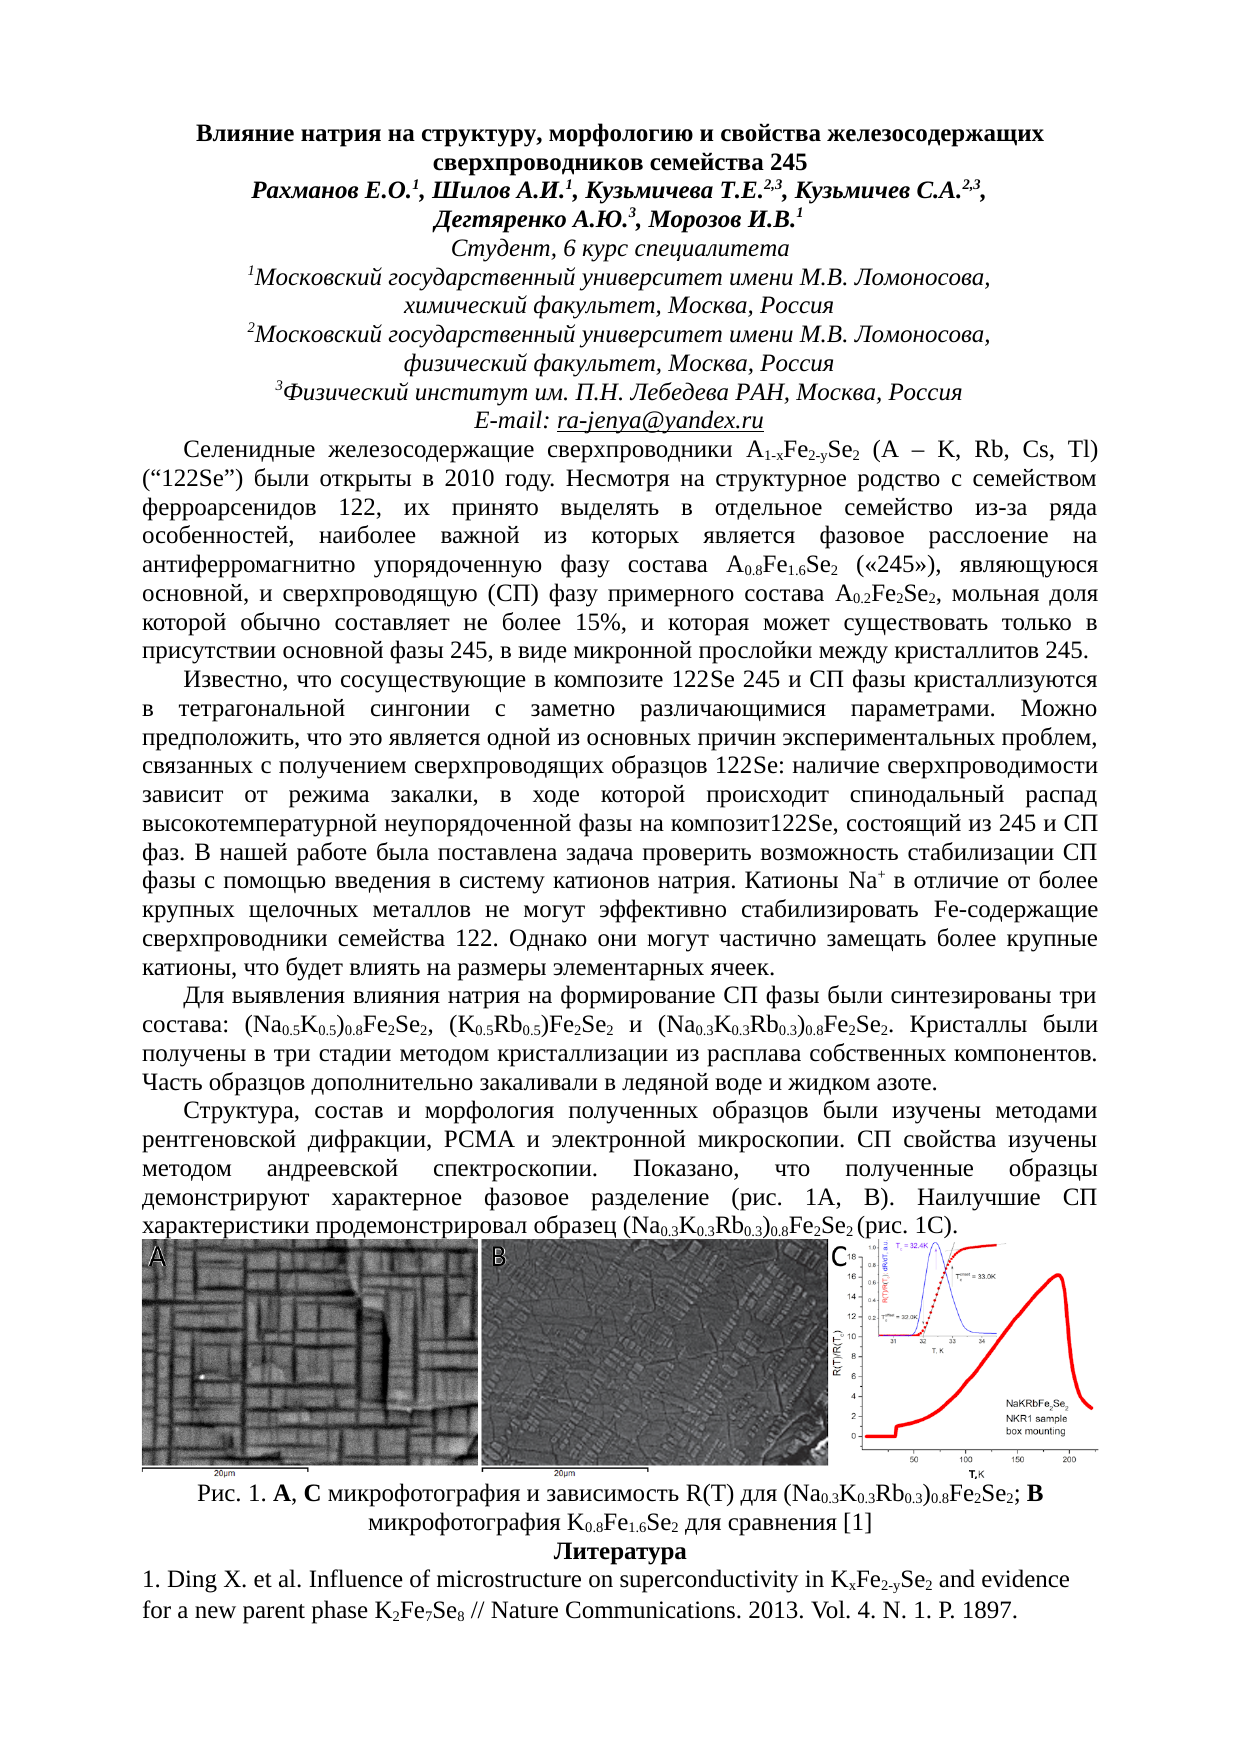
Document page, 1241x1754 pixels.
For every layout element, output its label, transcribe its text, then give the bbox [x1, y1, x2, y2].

text Известно, что сосуществующие в композите 122Se 245 и СП фазы кристаллизуются в тетрагональной сингонии с заметно различающимися параметрами. Можно предположить, что это является одной из основных причин экспериментальных проблем, связанных с получением сверхпроводящих образцов 122Se: наличие сверхпроводимости зависит от режима закалки, в ходе которой происходит спинодальный распад высокотемпературной неупорядоченной фазы на композит122Se, состоящий из 245 и СП фаз. В нашей работе была поставлена задача проверить возможность стабилизации СП фазы с помощью введения в систему катионов натрия. Катионы Na+ в отличие от более крупных щелочных металлов не могут эффективно стабилизировать Fe-содержащие сверхпроводники семейства 122. Однако они могут частично замещать более крупные катионы, что будет влиять на размеры элементарных ячеек. [142, 664, 1098, 981]
text физический факультет, Москва, Россия [142, 348, 1098, 377]
text Студент, 6 курс специалитета [142, 233, 1098, 262]
text 3Физический институт им. П.Н. Лебедева РАН, Москва, Россия [142, 377, 1098, 406]
text Рахманов Е.О.1, Шилов А.И.1, Кузьмичева Т.Е.2,3, Кузьмичев С.А.2,3, Дегтяренко А.Ю.3, Морозов И.В.1 [142, 176, 1098, 233]
text Селенидные железосодержащие сверхпроводники A1-хFe2-уSe2 (A – K, Rb, Cs, Tl) (“122Se”) были открыты в 2010 году. Несмотря на структурное родство с семейством ферроарсенидов 122, их принято выделять в отдельное семейство из-за ряда особенностей, наиболее важной из которых является фазовое расслоение на антиферромагнитно упорядоченную фазу состава А0.8Fe1.6Se2 («245»), являющуюся основной, и сверхпроводящую (СП) фазу примерного состава A0.2Fe2Se2, мольная доля которой обычно составляет не более 15%, и которая может существовать только в присутствии основной фазы 245, в виде микронной прослойки между кристаллитов 245. [142, 434, 1098, 664]
text Для выявления влияния натрия на формирование СП фазы были синтезированы три состава: (Na0.5K0.5)0.8Fe2Se2, (K0.5Rb0.5)Fe2Se2 и (Na0.3K0.3Rb0.3)0.8Fe2Se2. Кристаллы были получены в три стадии методом кристаллизации из расплава собственных компонентов. Часть образцов дополнительно закаливали в ледяной воде и жидком азоте. [142, 981, 1098, 1096]
text 1. Ding X. et al. Influence of microstructure on superconductivity in KxFe2-ySe2 and evidence for a new parent phase K2Fe7Se8 // Nature Communications. 2013. Vol. 4. N. 1. P. 1897. [142, 1564, 1098, 1624]
text 2Московский государственный университет имени М.В. Ломоносова, [142, 319, 1098, 348]
text 1Московский государственный университет имени М.В. Ломоносова, [142, 262, 1098, 291]
text Влияние натрия на структуру, морфологию и свойства железосодержащих сверхпроводников семейства 245 [142, 118, 1098, 176]
text Рис. 1. А, C микрофотография и зависимость R(T) для (Na0.3K0.3Rb0.3)0.8Fe2Se2; B микрофотография K0.8Fe1.6Se2 для сравнения [1] [142, 1479, 1098, 1536]
text E-mail: ra-jenya@yandex.ru [142, 406, 1098, 434]
text Структура, состав и морфология полученных образцов были изучены методами рентгеновской дифракции, РСМА и электронной микроскопии. СП свойства изучены методом андреевской спектроскопии. Показано, что полученные образцы демонстрируют характерное фазовое разделение (рис. 1А, В). Наилучшие СП характеристики продемонстрировал образец (Na0.3K0.3Rb0.3)0.8Fe2Se2 (рис. 1С). [142, 1096, 1098, 1239]
text Литература [142, 1536, 1098, 1564]
picture [141, 1239, 1099, 1479]
text химический факультет, Москва, Россия [142, 291, 1098, 319]
